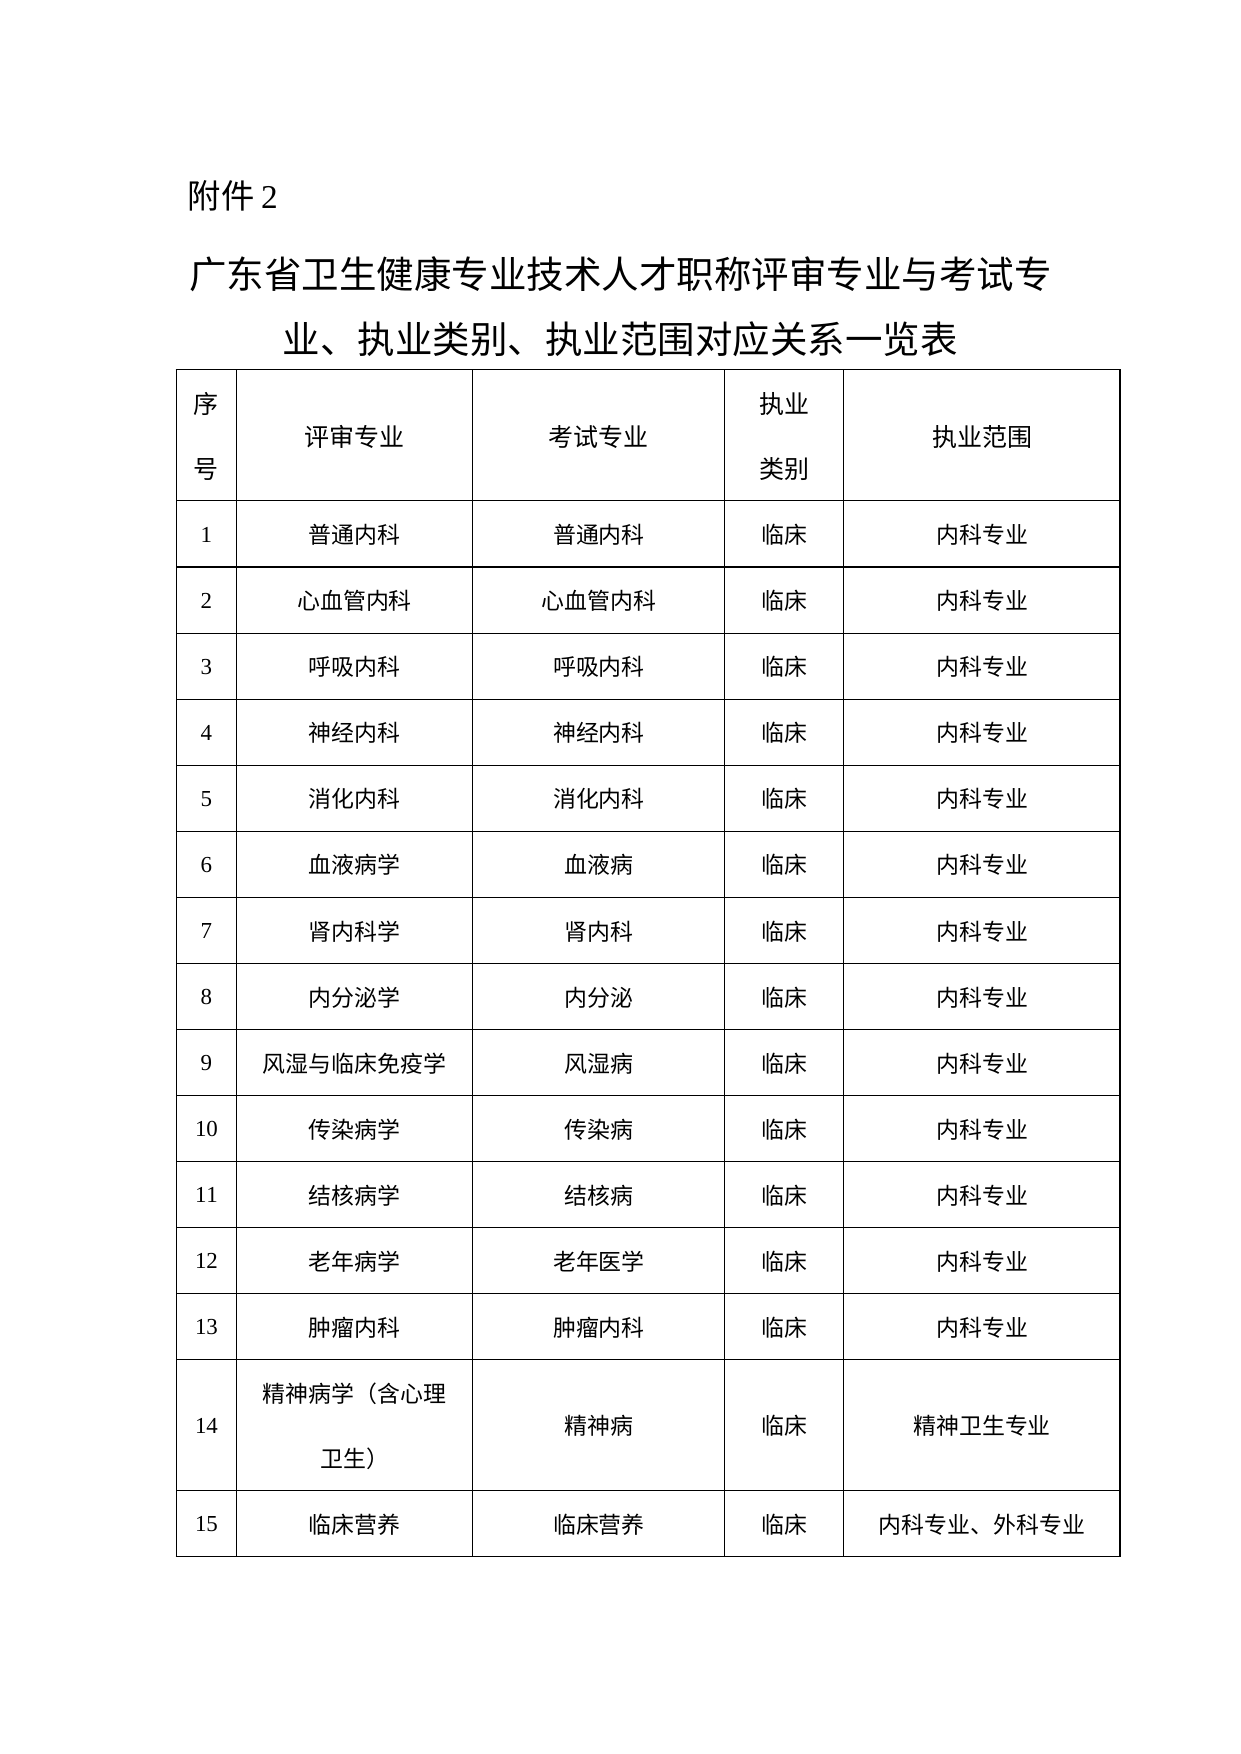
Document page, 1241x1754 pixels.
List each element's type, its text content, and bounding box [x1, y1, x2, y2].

table_cell 11 [177, 1162, 236, 1227]
table_cell 血液病学 [237, 832, 472, 897]
table_cell 8 [177, 964, 236, 1029]
table_cell 内科专业 [844, 898, 1119, 963]
table_header 执业范围 [844, 370, 1119, 500]
table_cell 普通内科 [237, 501, 472, 566]
table_cell 15 [177, 1491, 236, 1556]
table_cell 9 [177, 1030, 236, 1095]
table_header 评审专业 [237, 370, 472, 500]
table_cell 4 [177, 700, 236, 764]
table_cell 临床 [725, 1491, 843, 1556]
table_cell 7 [177, 898, 236, 963]
table_cell 神经内科 [237, 700, 472, 764]
table_cell 内科专业 [844, 1162, 1119, 1227]
table_cell 临床 [725, 1360, 843, 1490]
table_header 考试专业 [473, 370, 724, 500]
table_cell 临床营养 [237, 1491, 472, 1556]
table_cell 普通内科 [473, 501, 724, 566]
table_cell 心血管内科 [237, 568, 472, 632]
table_cell 肿瘤内科 [237, 1294, 472, 1359]
table_cell 2 [177, 568, 236, 632]
table_cell 临床 [725, 1162, 843, 1227]
table_cell 神经内科 [473, 700, 724, 764]
table_cell 临床 [725, 568, 843, 632]
text 广东省卫生健康专业技术人才职称评审专业与考试专业、执业类别、执业范围对应关系一览表 [187, 239, 1053, 369]
table_cell 结核病 [473, 1162, 724, 1227]
table_cell 12 [177, 1228, 236, 1293]
table_cell 3 [177, 634, 236, 698]
table_cell 内分泌 [473, 964, 724, 1029]
table_cell 传染病 [473, 1096, 724, 1161]
table_header 执业 类别 [725, 370, 843, 500]
table_cell 肾内科学 [237, 898, 472, 963]
table_cell 结核病学 [237, 1162, 472, 1227]
table_cell 临床 [725, 1294, 843, 1359]
table_cell 内科专业 [844, 832, 1119, 897]
table_cell 临床营养 [473, 1491, 724, 1556]
table_cell 精神病学（含心理 卫生） [237, 1360, 472, 1490]
table_cell 临床 [725, 898, 843, 963]
table_cell 消化内科 [237, 766, 472, 831]
table_cell 呼吸内科 [237, 634, 472, 698]
table_cell 心血管内科 [473, 568, 724, 632]
table_cell 精神卫生专业 [844, 1360, 1119, 1490]
table_cell 10 [177, 1096, 236, 1161]
table_cell 血液病 [473, 832, 724, 897]
table_cell 临床 [725, 964, 843, 1029]
table_cell 风湿病 [473, 1030, 724, 1095]
text 附件2 [187, 162, 1053, 227]
table_cell 传染病学 [237, 1096, 472, 1161]
table_cell 内科专业 [844, 766, 1119, 831]
table_cell 肾内科 [473, 898, 724, 963]
table_cell 内科专业 [844, 1030, 1119, 1095]
table_cell 临床 [725, 1030, 843, 1095]
table_cell 呼吸内科 [473, 634, 724, 698]
table_cell 内科专业、外科专业 [844, 1491, 1119, 1556]
table_cell 1 [177, 501, 236, 566]
table_cell 13 [177, 1294, 236, 1359]
table_cell 老年病学 [237, 1228, 472, 1293]
table_cell 内科专业 [844, 568, 1119, 632]
table_cell 内科专业 [844, 1096, 1119, 1161]
table_cell 内分泌学 [237, 964, 472, 1029]
table_cell 临床 [725, 700, 843, 764]
table_cell 风湿与临床免疫学 [237, 1030, 472, 1095]
table_cell 内科专业 [844, 1294, 1119, 1359]
table_cell 临床 [725, 634, 843, 698]
table_cell 肿瘤内科 [473, 1294, 724, 1359]
table_cell 内科专业 [844, 634, 1119, 698]
table_cell 内科专业 [844, 1228, 1119, 1293]
table_cell 临床 [725, 501, 843, 566]
table_cell 内科专业 [844, 501, 1119, 566]
table_cell 临床 [725, 832, 843, 897]
table_cell 消化内科 [473, 766, 724, 831]
table_cell 5 [177, 766, 236, 831]
table_cell 临床 [725, 1228, 843, 1293]
table_cell 临床 [725, 766, 843, 831]
table_cell 老年医学 [473, 1228, 724, 1293]
table_cell 6 [177, 832, 236, 897]
table_cell 内科专业 [844, 964, 1119, 1029]
table_cell 内科专业 [844, 700, 1119, 764]
table_cell 精神病 [473, 1360, 724, 1490]
table_cell 临床 [725, 1096, 843, 1161]
table_header 序号 [177, 370, 236, 500]
table_cell 14 [177, 1360, 236, 1490]
